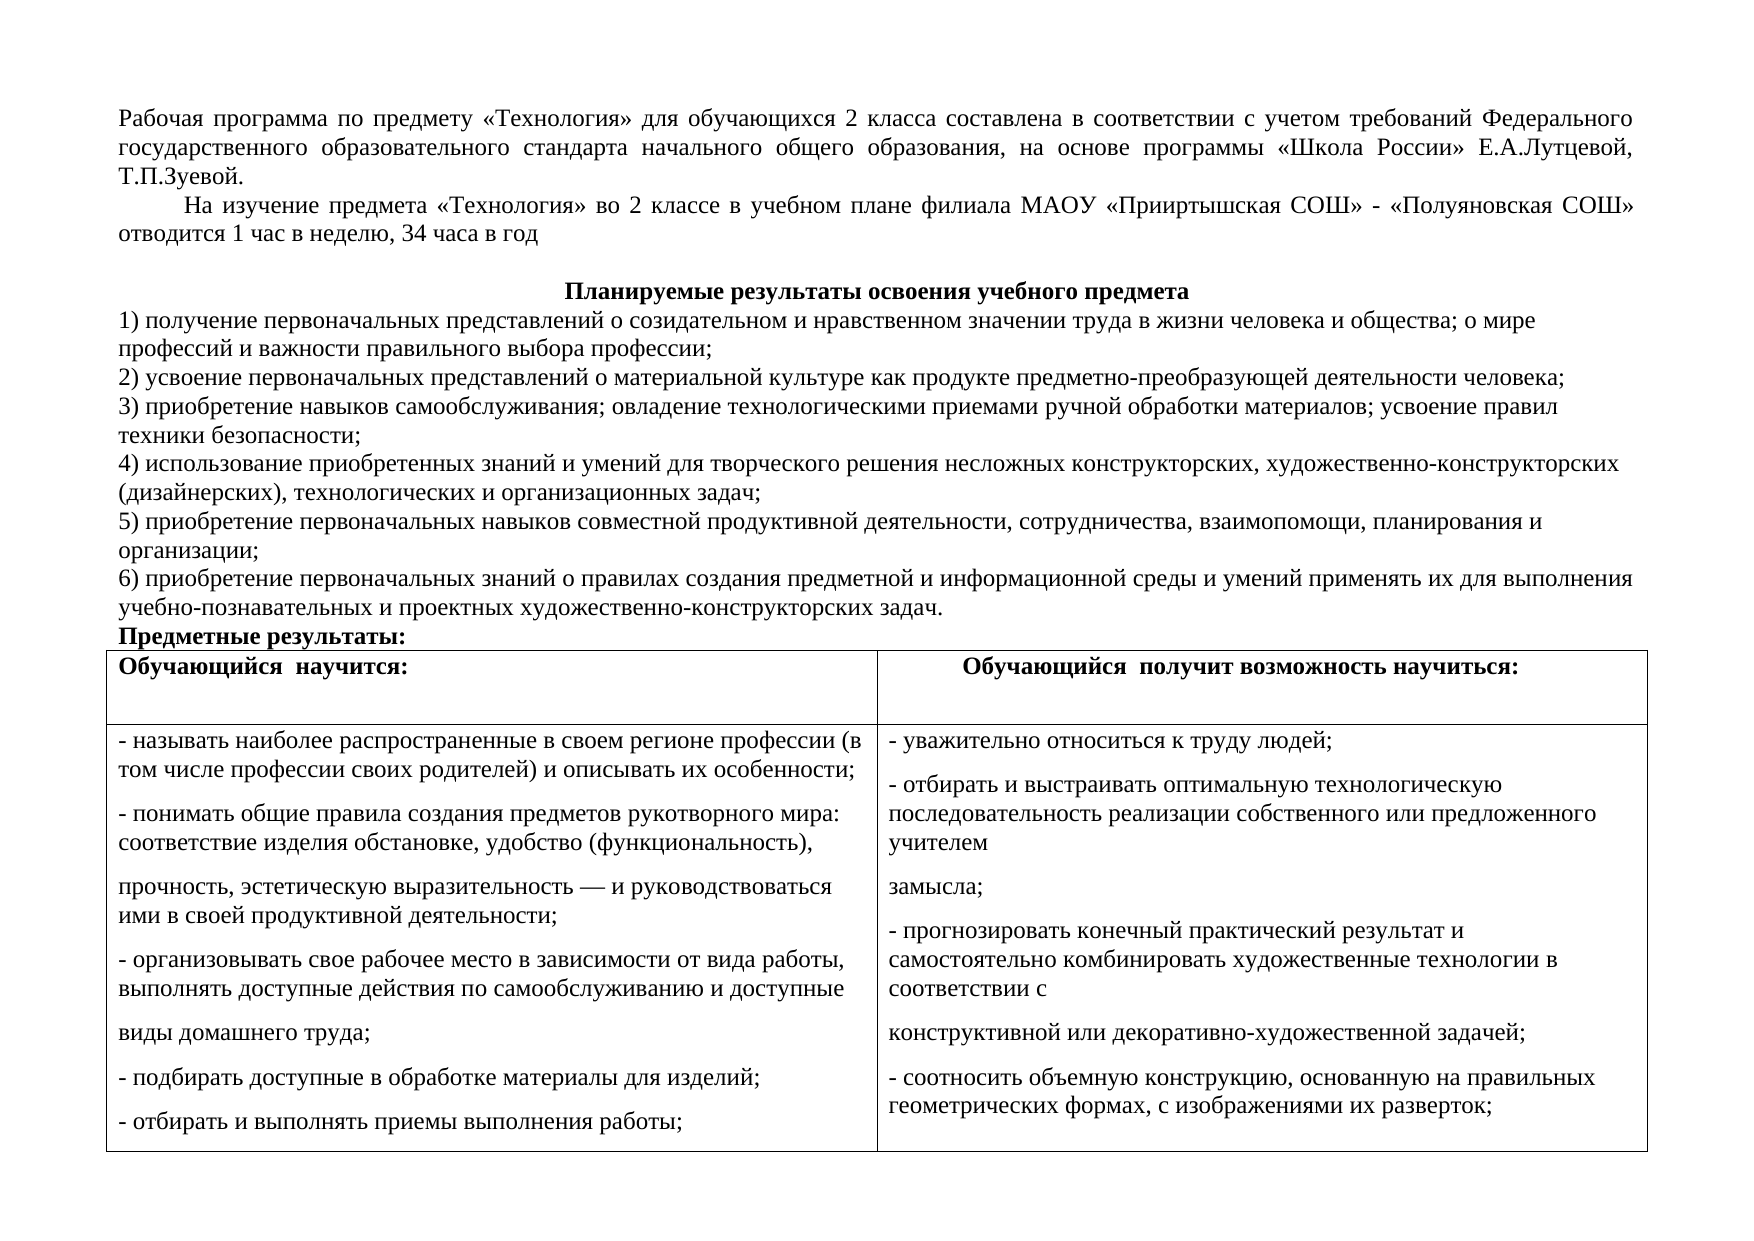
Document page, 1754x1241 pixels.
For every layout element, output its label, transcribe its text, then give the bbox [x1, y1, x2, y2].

text 5) приобретение первоначальных навыков совместной продуктивной деятельности, сотрудничества, взаимопомощи, планирования и организации; [118, 506, 1636, 563]
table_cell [878, 725, 1647, 1151]
text На изучение предмета «Технология» во 2 классе в учебном плане филиала МАОУ «Прииртышская СОШ» - «Полуяновская СОШ» отводится 1 час в неделю, 34 часа в год [118, 190, 1636, 247]
text Предметные результаты: [118, 621, 1636, 650]
text Планируемые результаты освоения учебного предмета [118, 276, 1636, 305]
table_header Обучающийся получит возможность научиться: [878, 651, 1647, 724]
table_header Обучающийся научится: [107, 651, 877, 724]
text 4) использование приобретенных знаний и умений для творческого решения несложных конструкторских, художественно-конструкторских (дизайнерских), технологических и организационных задач; [118, 448, 1636, 506]
text 3) приобретение навыков самообслуживания; овладение технологическими приемами ручной обработки материалов; усвоение правил техники безопасности; [118, 391, 1636, 448]
text 6) приобретение первоначальных знаний о правилах создания предметной и информационной среды и умений применять их для выполнения учебно-познавательных и проектных художественно-конструкторских задач. [118, 563, 1636, 621]
text 1) получение первоначальных представлений о созидательном и нравственном значении труда в жизни человека и общества; о мире профессий и важности правильного выбора профессии; [118, 305, 1636, 362]
text 2) усвоение первоначальных представлений о материальной культуре как продукте предметно-преобразующей деятельности человека; [118, 362, 1636, 391]
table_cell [107, 725, 877, 1151]
text Рабочая программа по предмету «Технология» для обучающихся 2 класса составлена в соответствии с учетом требований Федерального государственного образовательного стандарта начального общего образования, на основе программы «Школа России» Е.А.Лутцевой, Т.П.Зуевой. [118, 103, 1634, 190]
